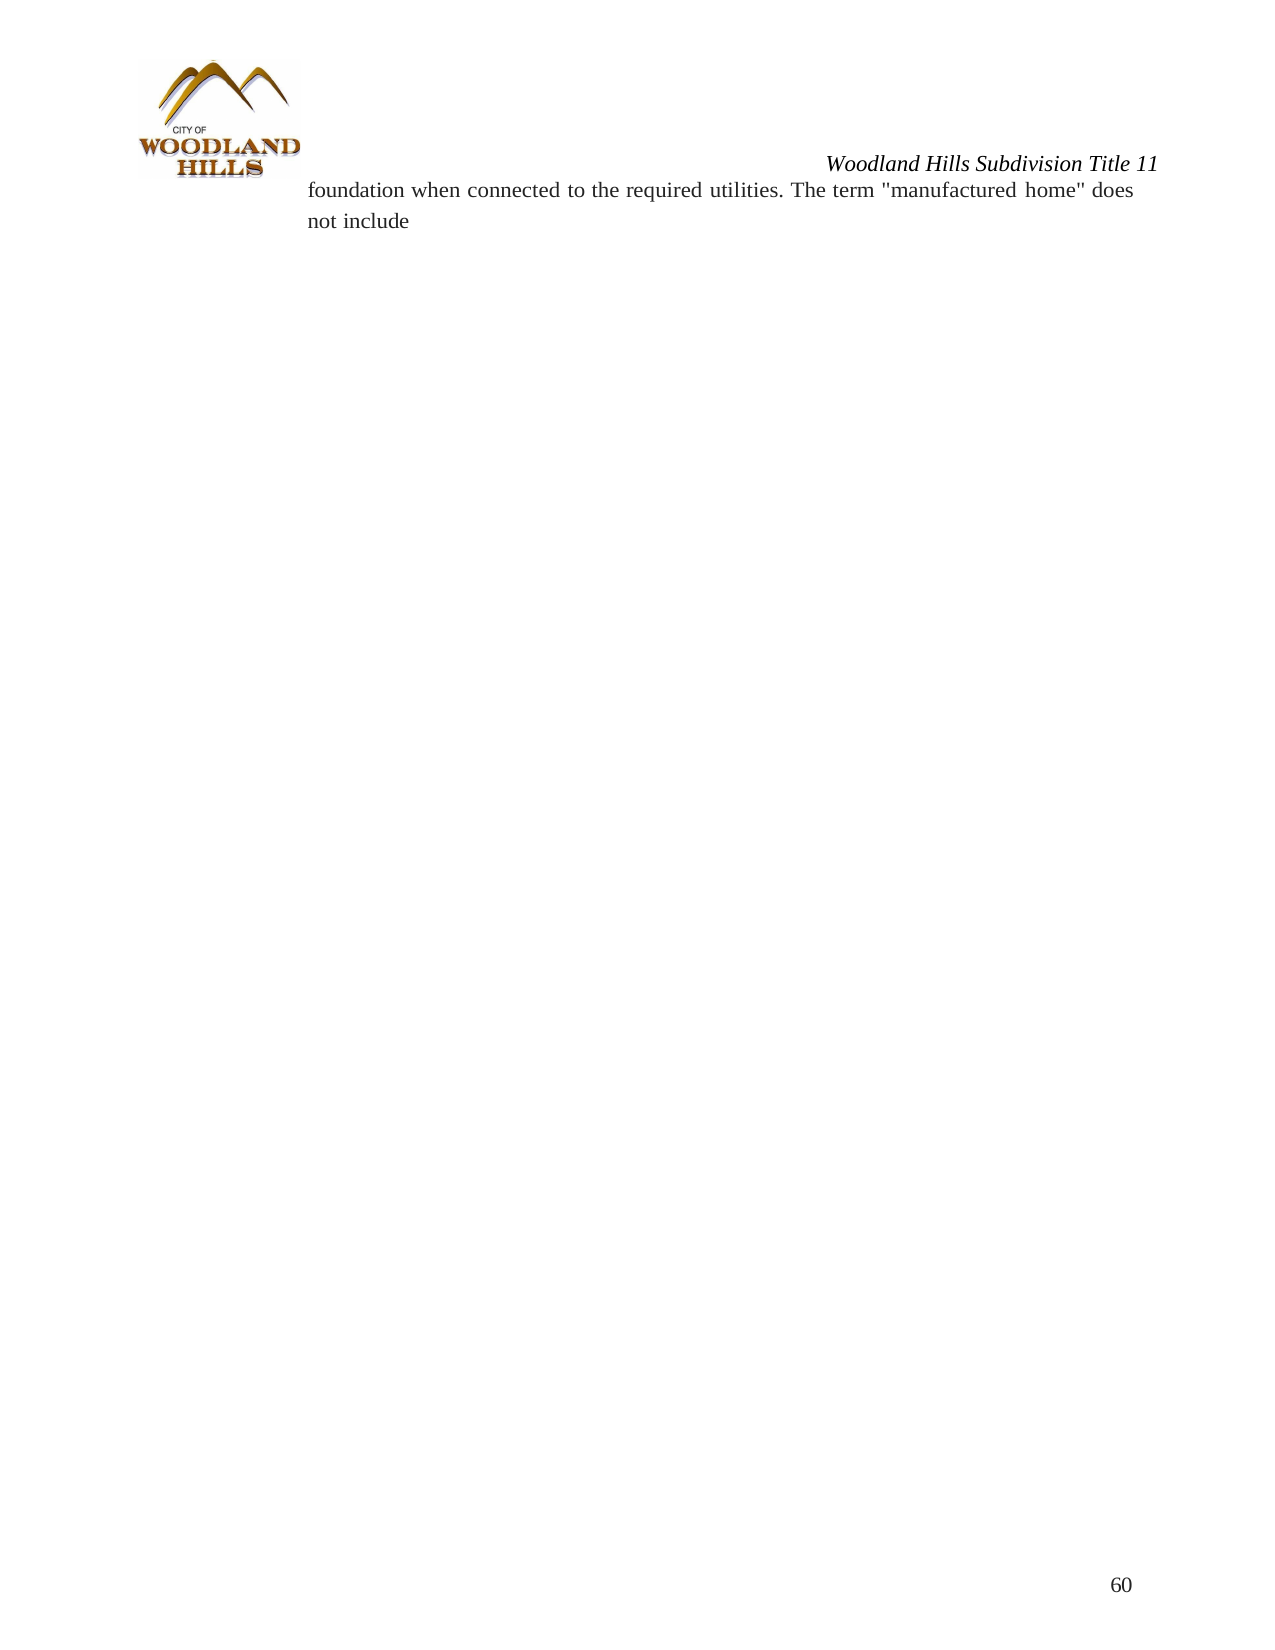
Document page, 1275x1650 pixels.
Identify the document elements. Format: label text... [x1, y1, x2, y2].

picture [138, 59, 301, 179]
